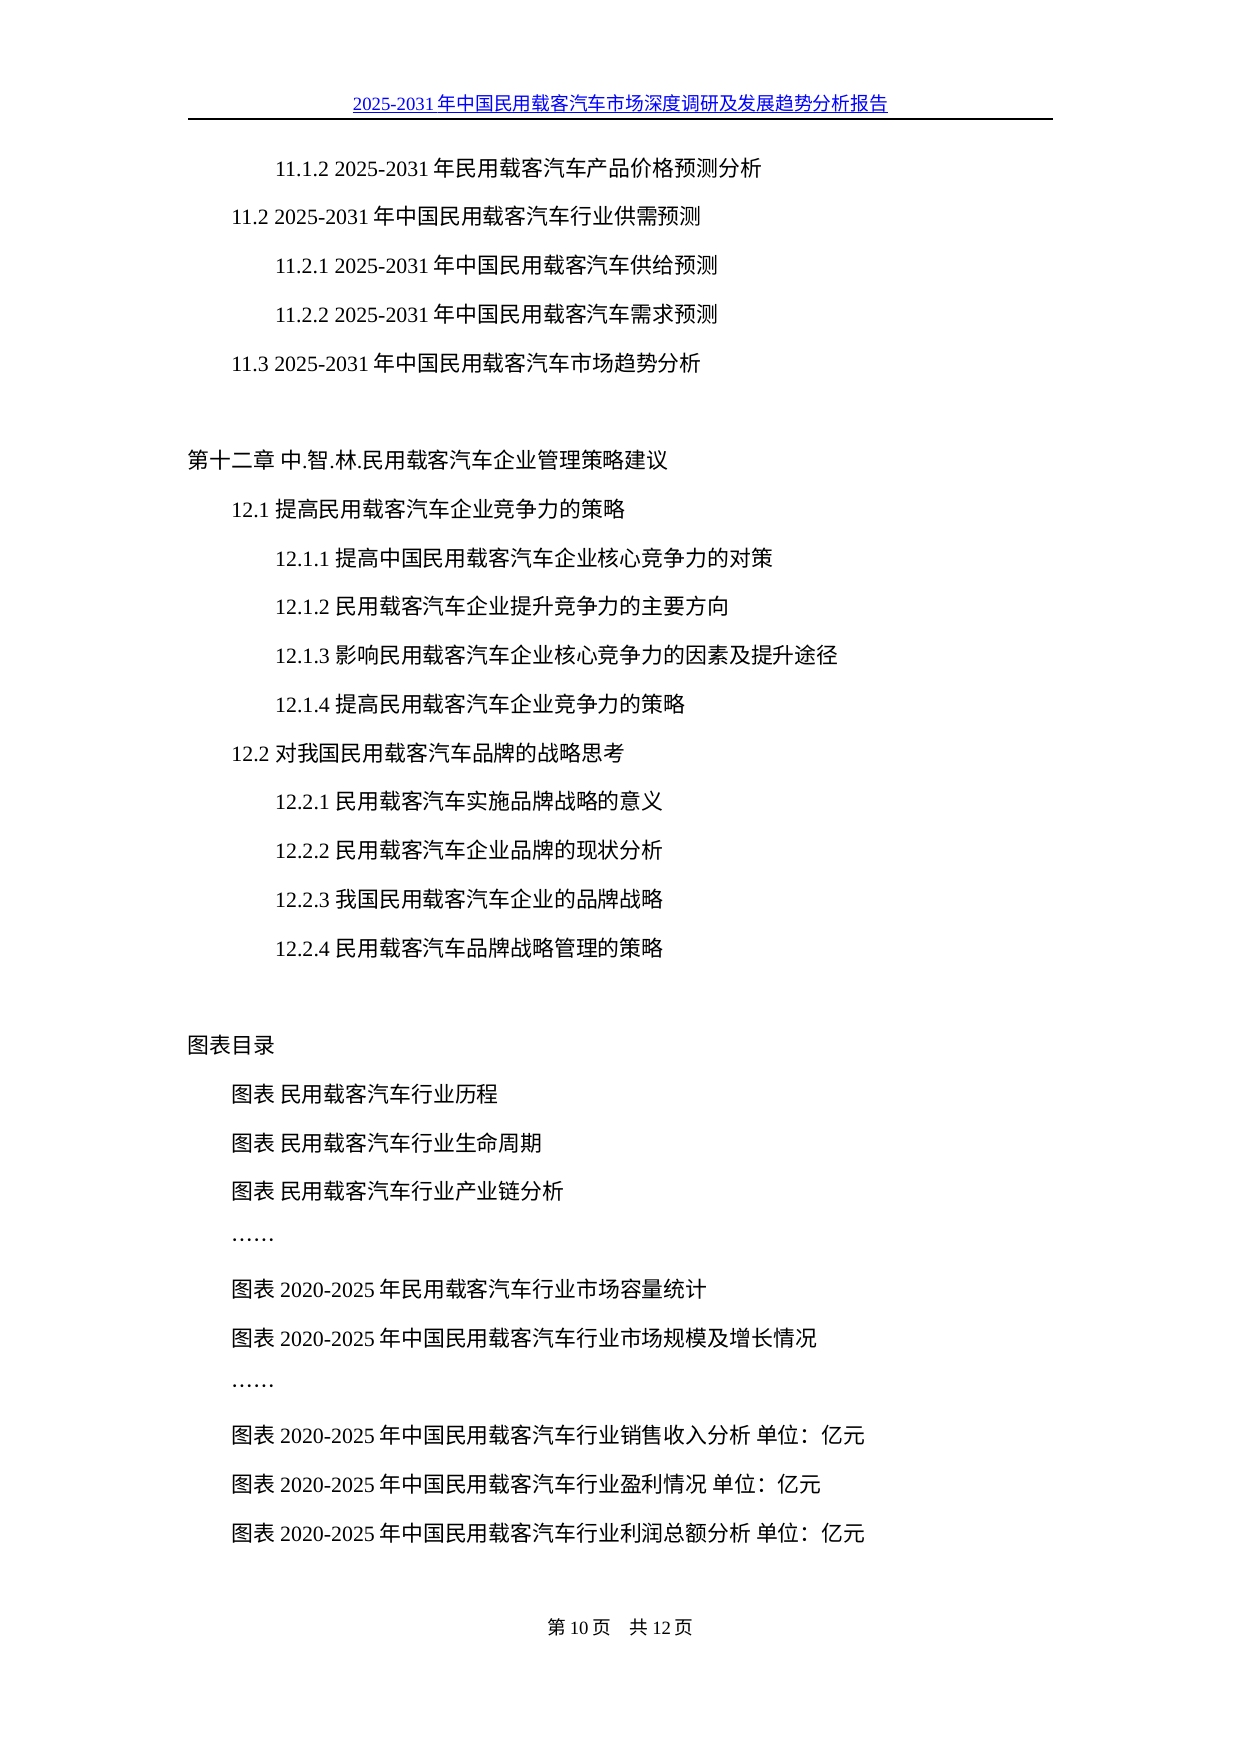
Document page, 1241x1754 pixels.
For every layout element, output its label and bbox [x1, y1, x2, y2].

text [187, 150, 1053, 1548]
